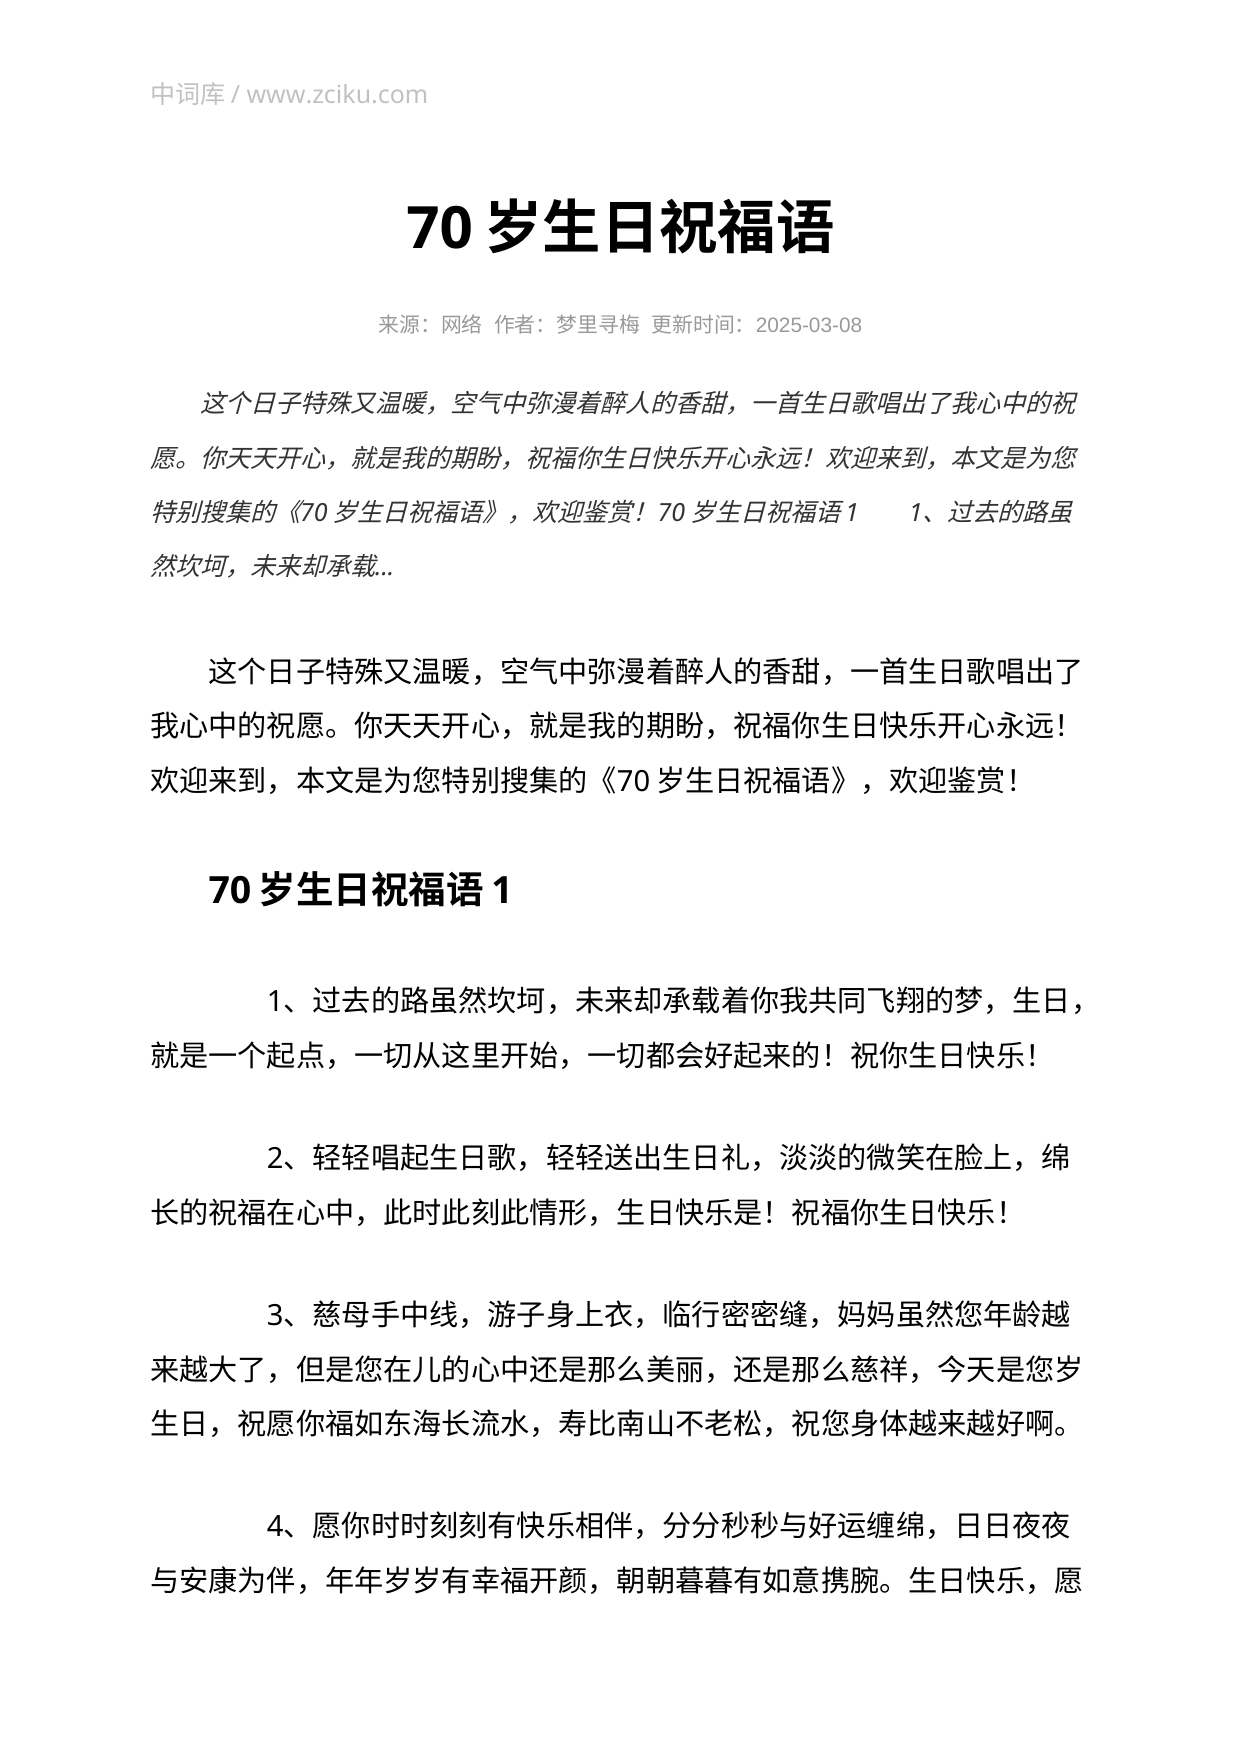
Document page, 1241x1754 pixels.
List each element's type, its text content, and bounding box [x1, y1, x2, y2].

text 这个日子特殊又温暖，空气中弥漫着醉人的香甜，一首生日歌唱出了我心中的祝愿。你天天开心，就是我的期盼，祝福你生日快乐开心永远！欢迎来到，本文是为您特别搜集的《70岁生日祝福语》，欢迎鉴赏！70岁生日祝福语1 1、过去的路虽然坎坷，未来却承载... [150, 384, 1090, 583]
text 70岁生日祝福语1 [150, 860, 1090, 914]
text 3、慈母手中线，游子身上衣，临行密密缝，妈妈虽然您年龄越来越大了，但是您在儿的心中还是那么美丽，还是那么慈祥，今天是您岁生日，祝愿你福如东海长流水，寿比南山不老松，祝您身体越来越好啊。 [150, 1291, 1090, 1443]
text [150, 1503, 1090, 1600]
text 1、过去的路虽然坎坷，未来却承载着你我共同飞翔的梦，生日，就是一个起点，一切从这里开始，一切都会好起来的！祝你生日快乐！ [150, 977, 1090, 1075]
text 这个日子特殊又温暖，空气中弥漫着醉人的香甜，一首生日歌唱出了我心中的祝愿。你天天开心，就是我的期盼，祝福你生日快乐开心永远！欢迎来到，本文是为您特别搜集的《70岁生日祝福语》，欢迎鉴赏！ [150, 648, 1090, 800]
subtitle 70岁生日祝福语 [150, 181, 1090, 266]
text 来源：网络 作者：梦里寻梅 更新时间：2025-03-08 [150, 313, 1090, 337]
text 2、轻轻唱起生日歌，轻轻送出生日礼，淡淡的微笑在脸上，绵长的祝福在心中，此时此刻此情形，生日快乐是！祝福你生日快乐！ [150, 1134, 1090, 1232]
